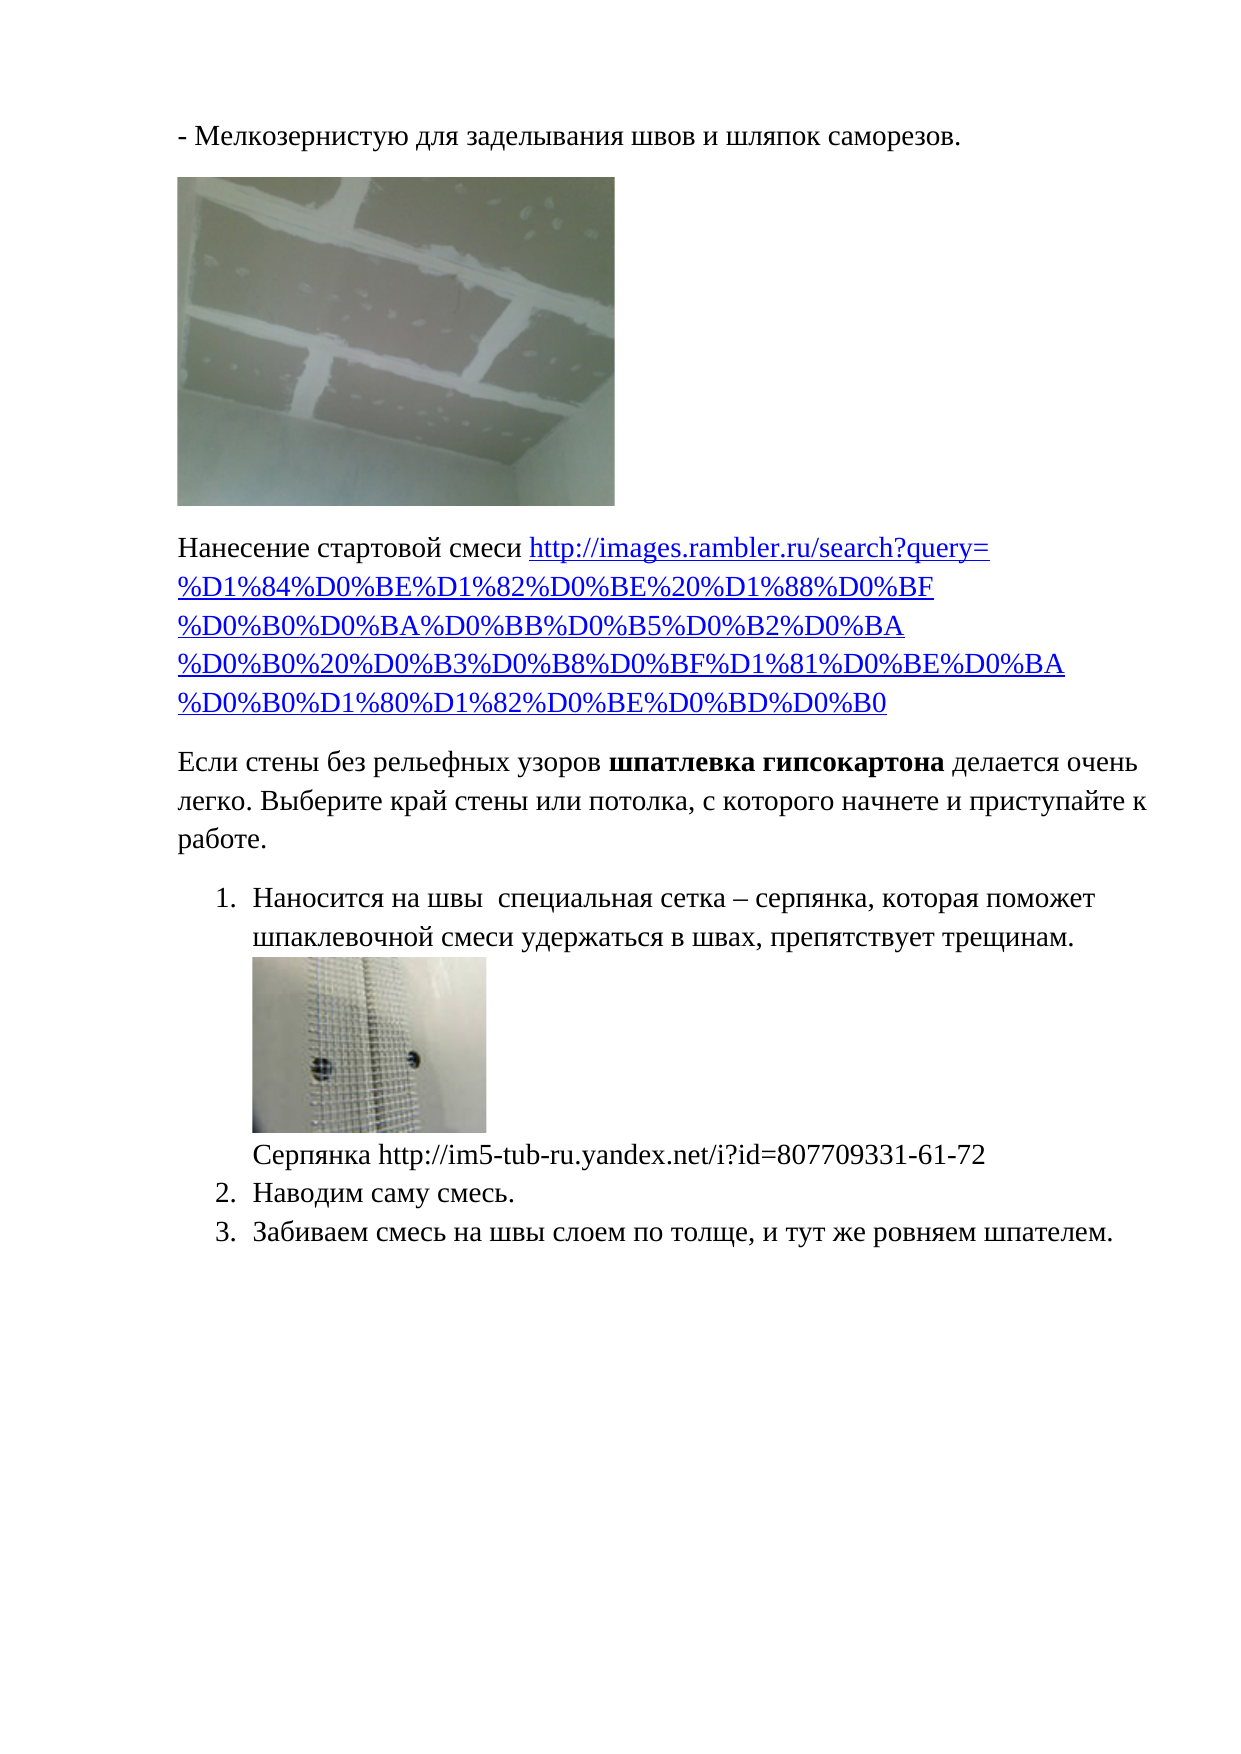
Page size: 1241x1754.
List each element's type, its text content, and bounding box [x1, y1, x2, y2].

list Наводим саму смесь. [215, 1175, 1152, 1209]
picture [252, 957, 487, 1133]
list Наносится на швы специальная сетка – серпянка, которая поможет шпаклевочной смеси удержаться в швах, препятствует трещинам. [215, 881, 1152, 953]
text - Мелкозернистую для заделывания швов и шляпок саморезов. [177, 118, 1152, 152]
text Если стены без рельефных узоров шпатлевка гипсокартона делается очень легко. Выберите край стены или потолка, с которого начнете и приступайте к работе. [177, 744, 1152, 855]
list Серпянка http://im5-tub-ru.yandex.net/i?id=807709331-61-72 [252, 1137, 1152, 1170]
list Забиваем смесь на швы слоем по толще, и тут же ровняем шпателем. [215, 1214, 1152, 1247]
text Нанесение стартовой смеси http://images.rambler.ru/search?query=%D1%84%D0%BE%D1%82%D0%BE%20%D1%88%D0%BF%D0%B0%D0%BA%D0%BB%D0%B5%D0%B2%D0%BA%D0%B0%20%D0%B3%D0%B8%D0%BF%D1%81%D0%BE%D0%BA%D0%B0%D1%80%D1%82%D0%BE%D0%BD%D0%B0 [177, 531, 1152, 718]
picture [177, 177, 615, 506]
